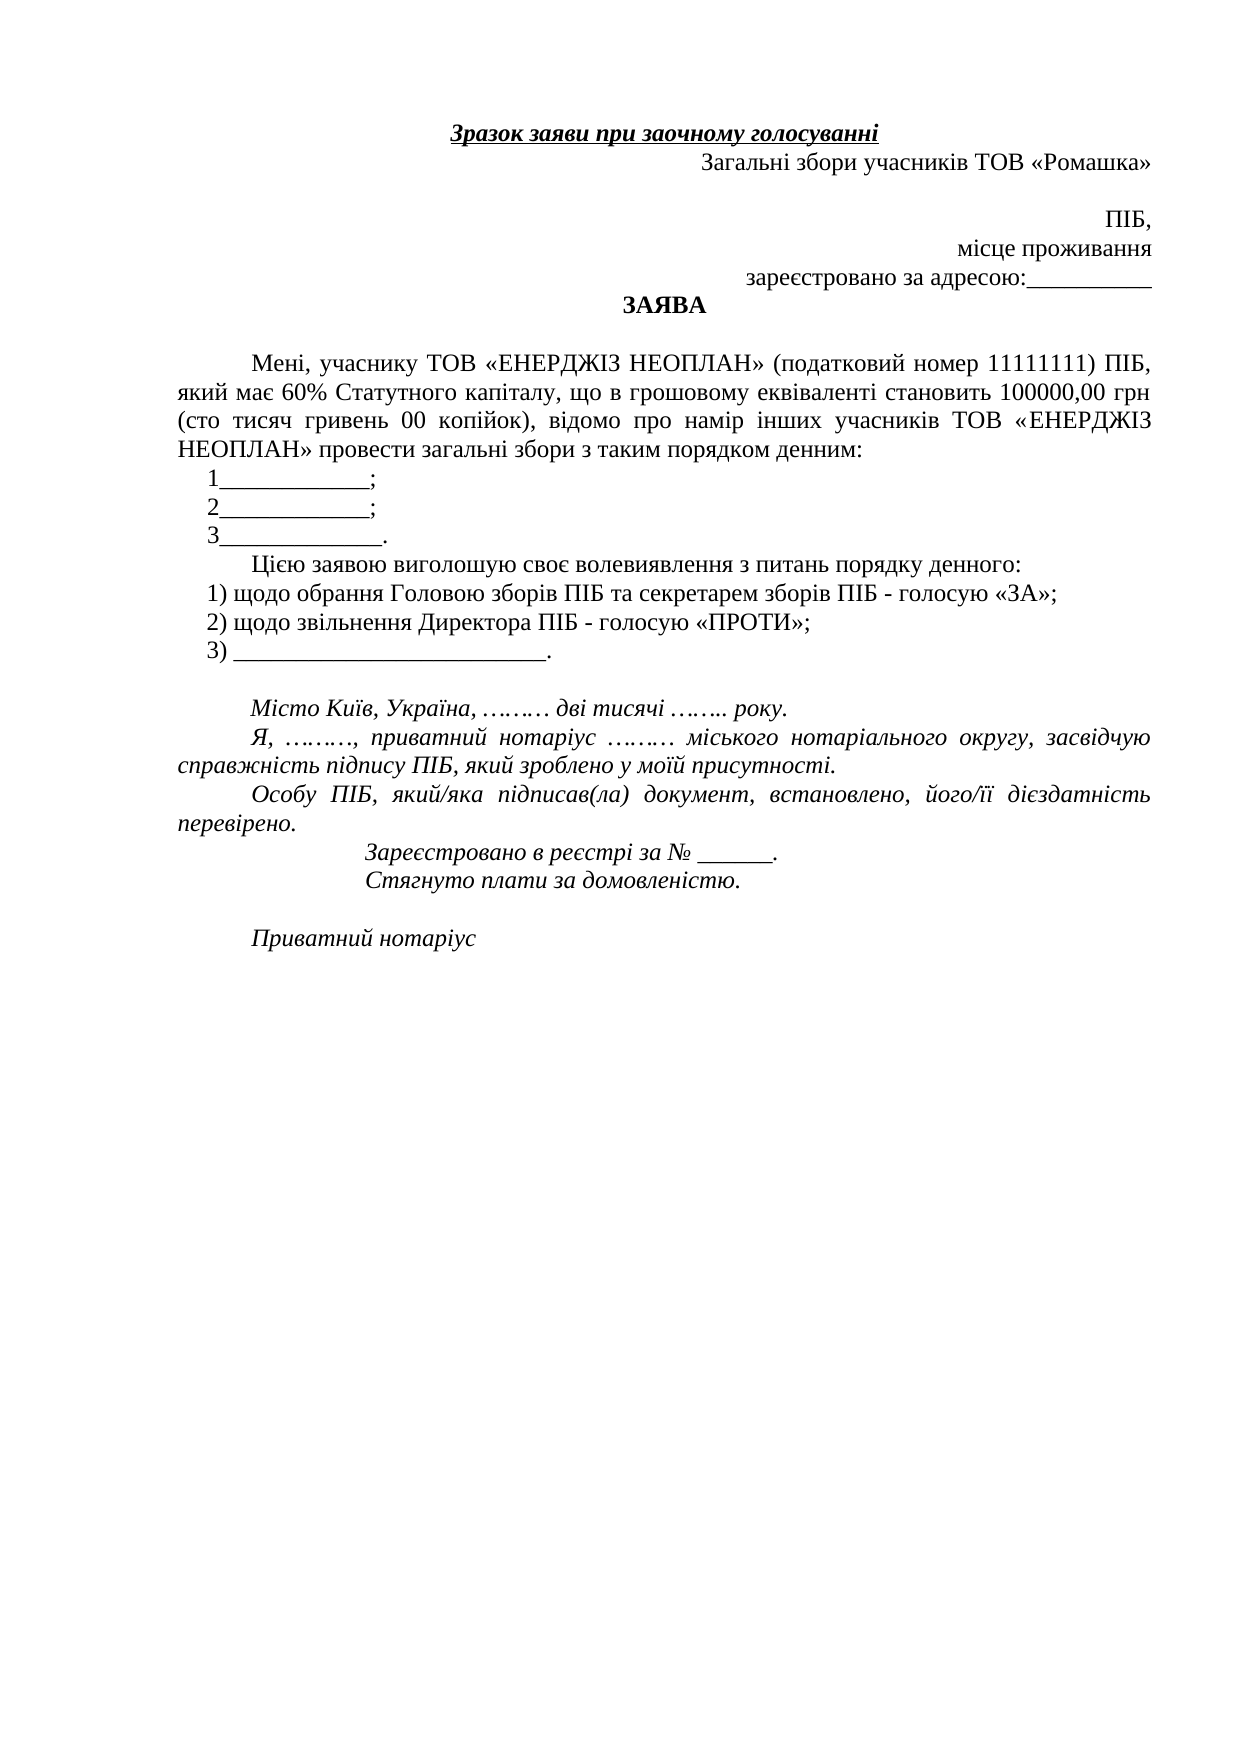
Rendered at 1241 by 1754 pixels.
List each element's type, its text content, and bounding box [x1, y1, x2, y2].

text Загальні збори учасників ТОВ «Ромашка» [177, 147, 1152, 176]
text Стягнуто плати за домовленістю. [365, 866, 1152, 894]
text 1____________; [177, 463, 1152, 492]
text Мені, учаснику ТОВ «ЕНЕРДЖІЗ НЕОПЛАН» (податковий номер 11111111) ПІБ, який має 60% Статутного капіталу, що в грошовому еквіваленті становить 100000,00 грн (сто тисяч гривень 00 копійок), відомо про намір інших учасників ТОВ «ЕНЕРДЖІЗ НЕОПЛАН» провести загальні збори з таким порядком денним: [177, 348, 1152, 463]
text 2____________; [177, 492, 1152, 521]
text 2) щодо звільнення Директора ПІБ - голосую «ПРОТИ»; [177, 607, 1152, 636]
text 3_____________. [177, 521, 1152, 549]
text ПІБ, [177, 204, 1152, 233]
text 3) _________________________. [177, 636, 1152, 664]
text Я, ………, приватний нотаріус ……… міського нотаріального округу, засвідчую справжність підпису ПІБ, який зроблено у моїй присутності. [177, 722, 1152, 779]
text Особу ПІБ, який/яка підписав(ла) документ, встановлено, його/її дієздатність перевірено. [177, 779, 1152, 837]
text Цією заявою виголошую своє волевиявлення з питань порядку денного: [177, 549, 1152, 578]
text місце проживання [177, 233, 1152, 262]
text зареєстровано за адресою:__________ [177, 262, 1152, 291]
text Місто Київ, Україна, ……… дві тисячі …….. року. [177, 693, 1152, 722]
text Зразок заяви при заочному голосуванні [177, 118, 1152, 147]
text Зареєстровано в реєстрі за № ______. [365, 837, 1152, 866]
text 1) щодо обрання Головою зборів ПІБ та секретарем зборів ПІБ - голосую «ЗА»; [177, 578, 1152, 607]
text Приватний нотаріус [177, 923, 1152, 952]
text ЗАЯВА [177, 291, 1152, 319]
